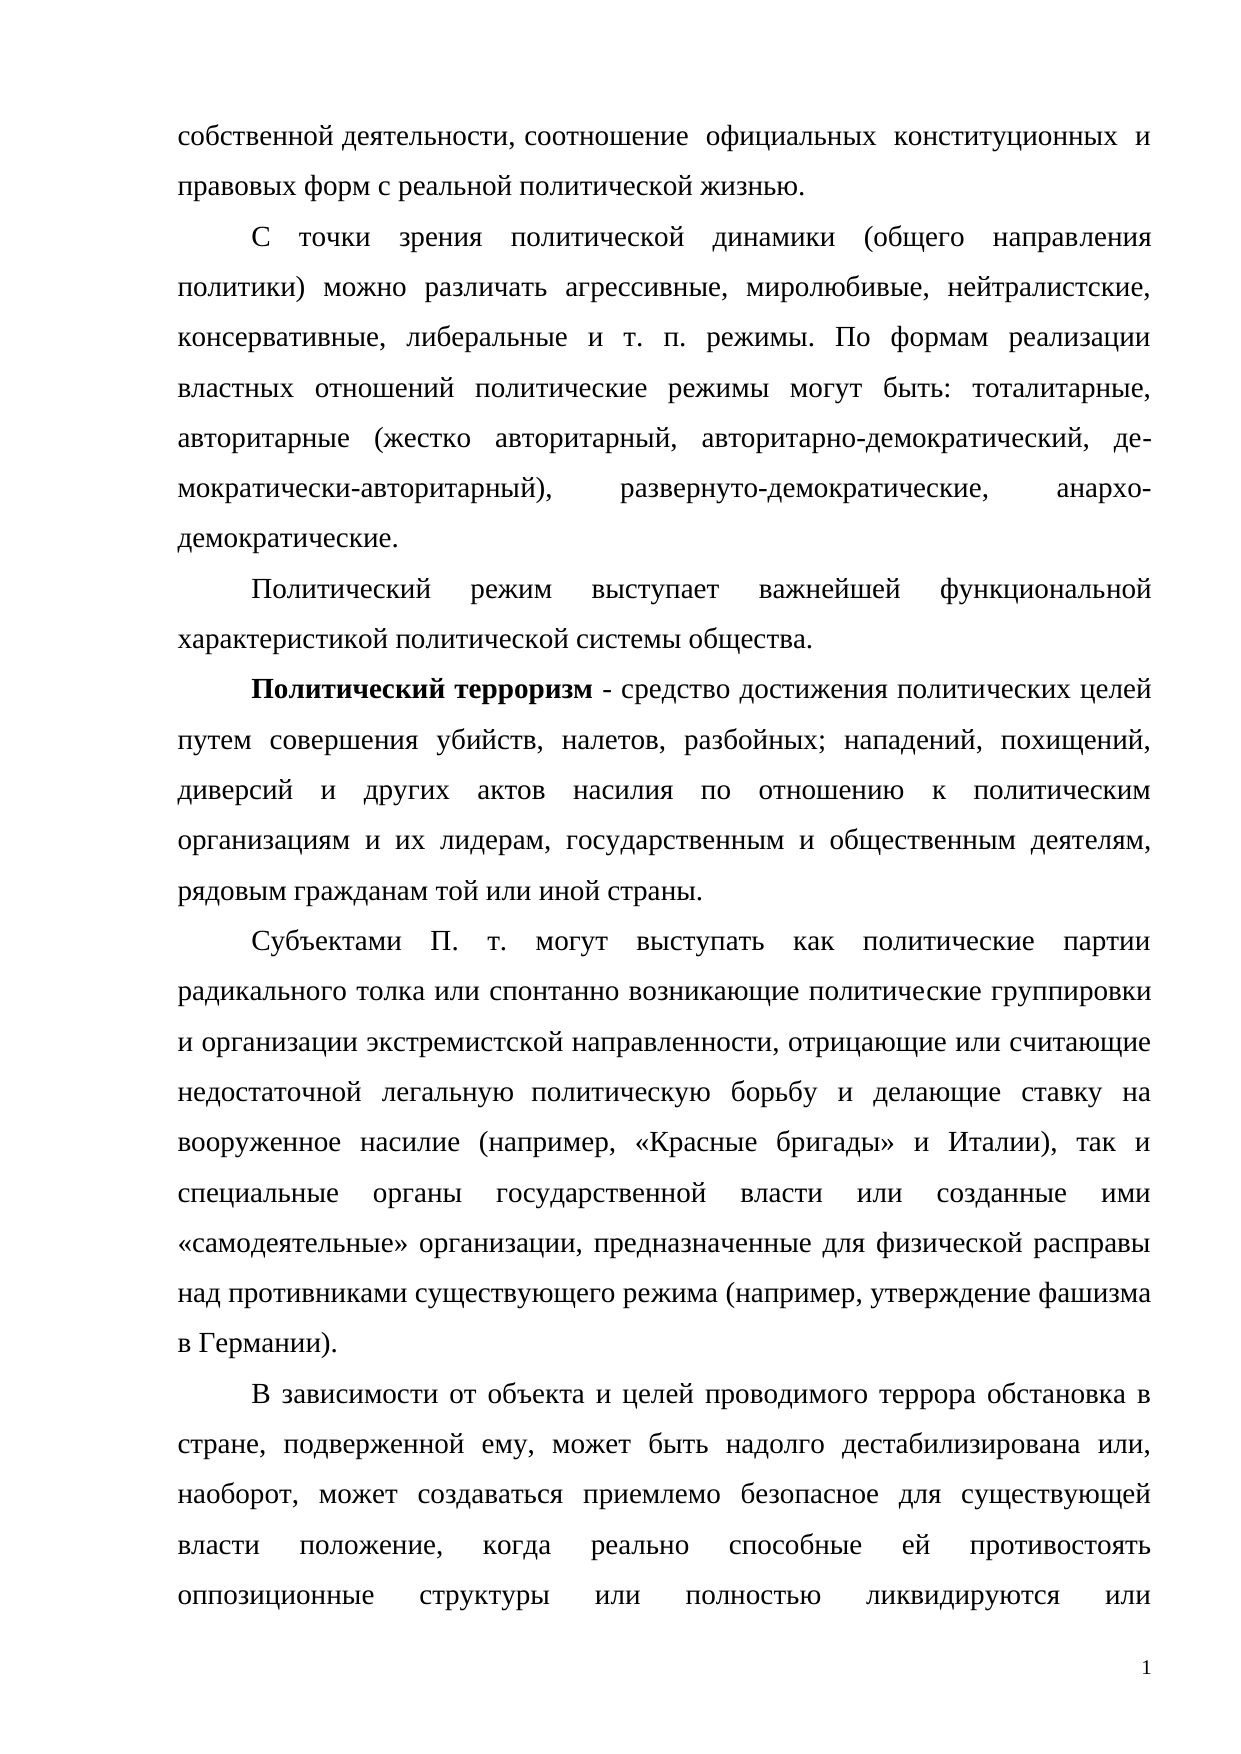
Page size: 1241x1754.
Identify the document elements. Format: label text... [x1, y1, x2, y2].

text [177, 1376, 1152, 1611]
text Политический терроризм - средство достижения политических целей путем совершения убийств, налетов, разбойных; нападений, похищений, диверсий и других актов насилия по отношению к политическим организациям и их лидерам, государственным и общественным деятелям, рядовым гражданам той или иной страны. [177, 672, 1152, 906]
text Политический режим выступает важнейшей функциональной характеристикой политической системы общества. [177, 571, 1152, 655]
text Субъектами П. т. могут выступать как политические партии радикального толка или спонтанно возникающие политические группировки и организации экстремистской направленности, отрицающие или считающие недостаточной легальную политическую борьбу и делающие ставку на вооруженное насилие (например, «Красные бригады» и Италии), так и специальные органы государственной власти или созданные ими «самодеятельные» организации, предназначенные для физической расправы над противниками существующего режима (например, утверждение фашизма в Германии). [177, 923, 1152, 1359]
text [177, 118, 1152, 202]
text С точки зрения политической динамики (общего направления политики) можно различать агрессивные, миролюбивые, нейтралистские, консервативные, либеральные и т. п. режимы. По формам реализации властных отношений политические режимы могут быть: тоталитарные, авторитарные (жестко авторитарный, авторитарно-демократический, демократически-авторитарный), развернуто-демократические, анархо-демократические. [177, 219, 1152, 554]
